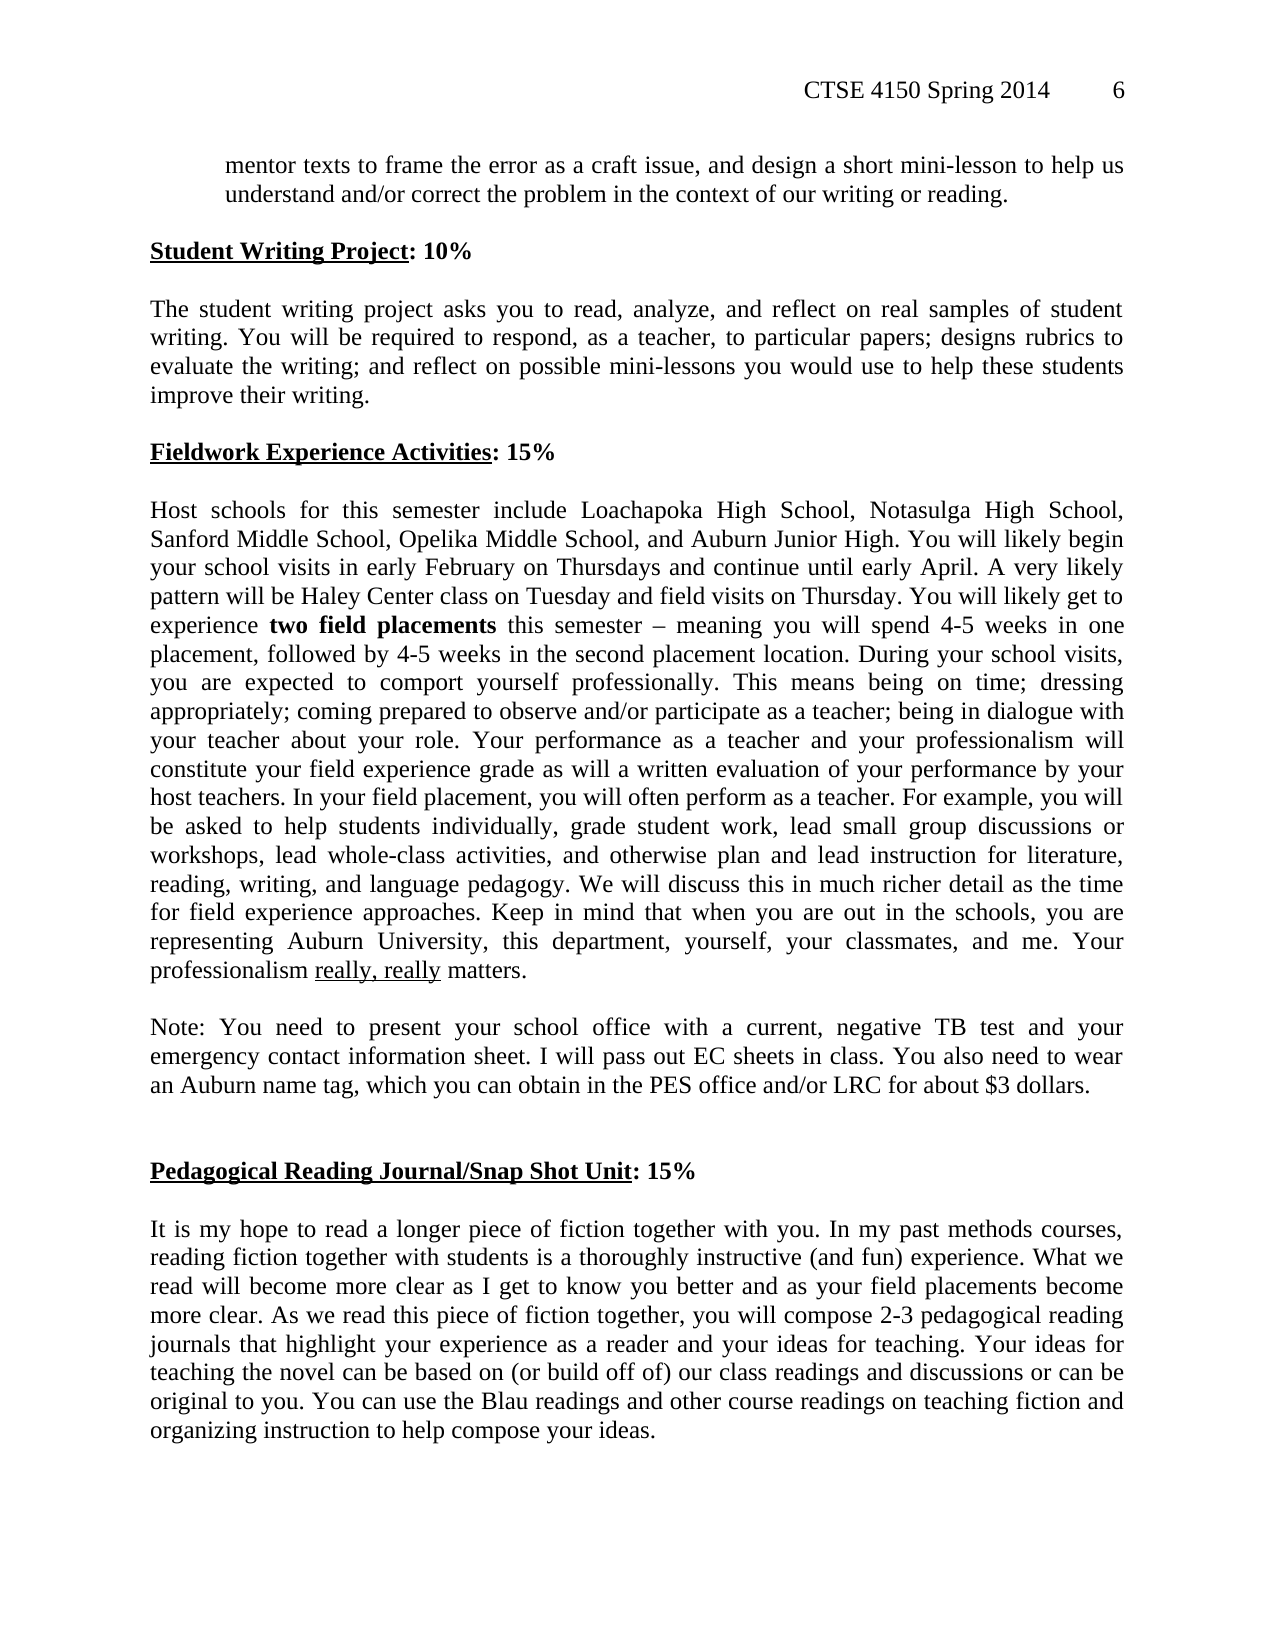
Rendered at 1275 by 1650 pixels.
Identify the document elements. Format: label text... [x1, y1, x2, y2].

text Student Writing Project: 10% [150, 236, 1125, 265]
text Note: You need to present your school office with a current, negative TB test and your emergency contact information sheet. I will pass out EC sheets in class. You also need to wear an Auburn name tag, which you can obtain in the PES office and/or LRC for about $3 dollars. [150, 1012, 1125, 1099]
text The student writing project asks you to read, analyze, and reflect on real samples of student writing. You will be required to respond, as a teacher, to particular papers; designs rubrics to evaluate the writing; and reflect on possible mini-lessons you would use to help these students improve their writing. [150, 294, 1125, 409]
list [187, 150, 1125, 207]
text Pedagogical Reading Journal/Snap Shot Unit: 15% [150, 1156, 1125, 1185]
text Fieldwork Experience Activities: 15% [150, 437, 1125, 466]
text It is my hope to read a longer piece of fiction together with you. In my past methods courses, reading fiction together with students is a thoroughly instructive (and fun) experience. What we read will become more clear as I get to know you better and as your field placements become more clear. As we read this piece of fiction together, you will compose 2-3 pedagogical reading journals that highlight your experience as a reader and your ideas for teaching. Your ideas for teaching the novel can be based on (or build off of) our class readings and discussions or can be original to you. You can use the Blau readings and other course readings on teaching fiction and organizing instruction to help compose your ideas. [150, 1214, 1125, 1444]
text Host schools for this semester include Loachapoka High School, Notasulga High School, Sanford Middle School, Opelika Middle School, and Auburn Junior High. You will likely begin your school visits in early February on Thursdays and continue until early April. A very likely pattern will be Haley Center class on Tuesday and field visits on Thursday. You will likely get to experience two field placements this semester – meaning you will spend 4-5 weeks in one placement, followed by 4-5 weeks in the second placement location. During your school visits, you are expected to comport yourself professionally. This means being on time; dressing appropriately; coming prepared to observe and/or participate as a teacher; being in dialogue with your teacher about your role. Your performance as a teacher and your professionalism will constitute your field experience grade as will a written evaluation of your performance by your host teachers. In your field placement, you will often perform as a teacher. For example, you will be asked to help students individually, grade student work, lead small group discussions or workshops, lead whole-class activities, and otherwise plan and lead instruction for literature, reading, writing, and language pedagogy. We will discuss this in much richer detail as the time for field experience approaches. Keep in mind that when you are out in the schools, you are representing Auburn University, this department, yourself, your classmates, and me. Your professionalism really, really matters. [150, 495, 1125, 984]
